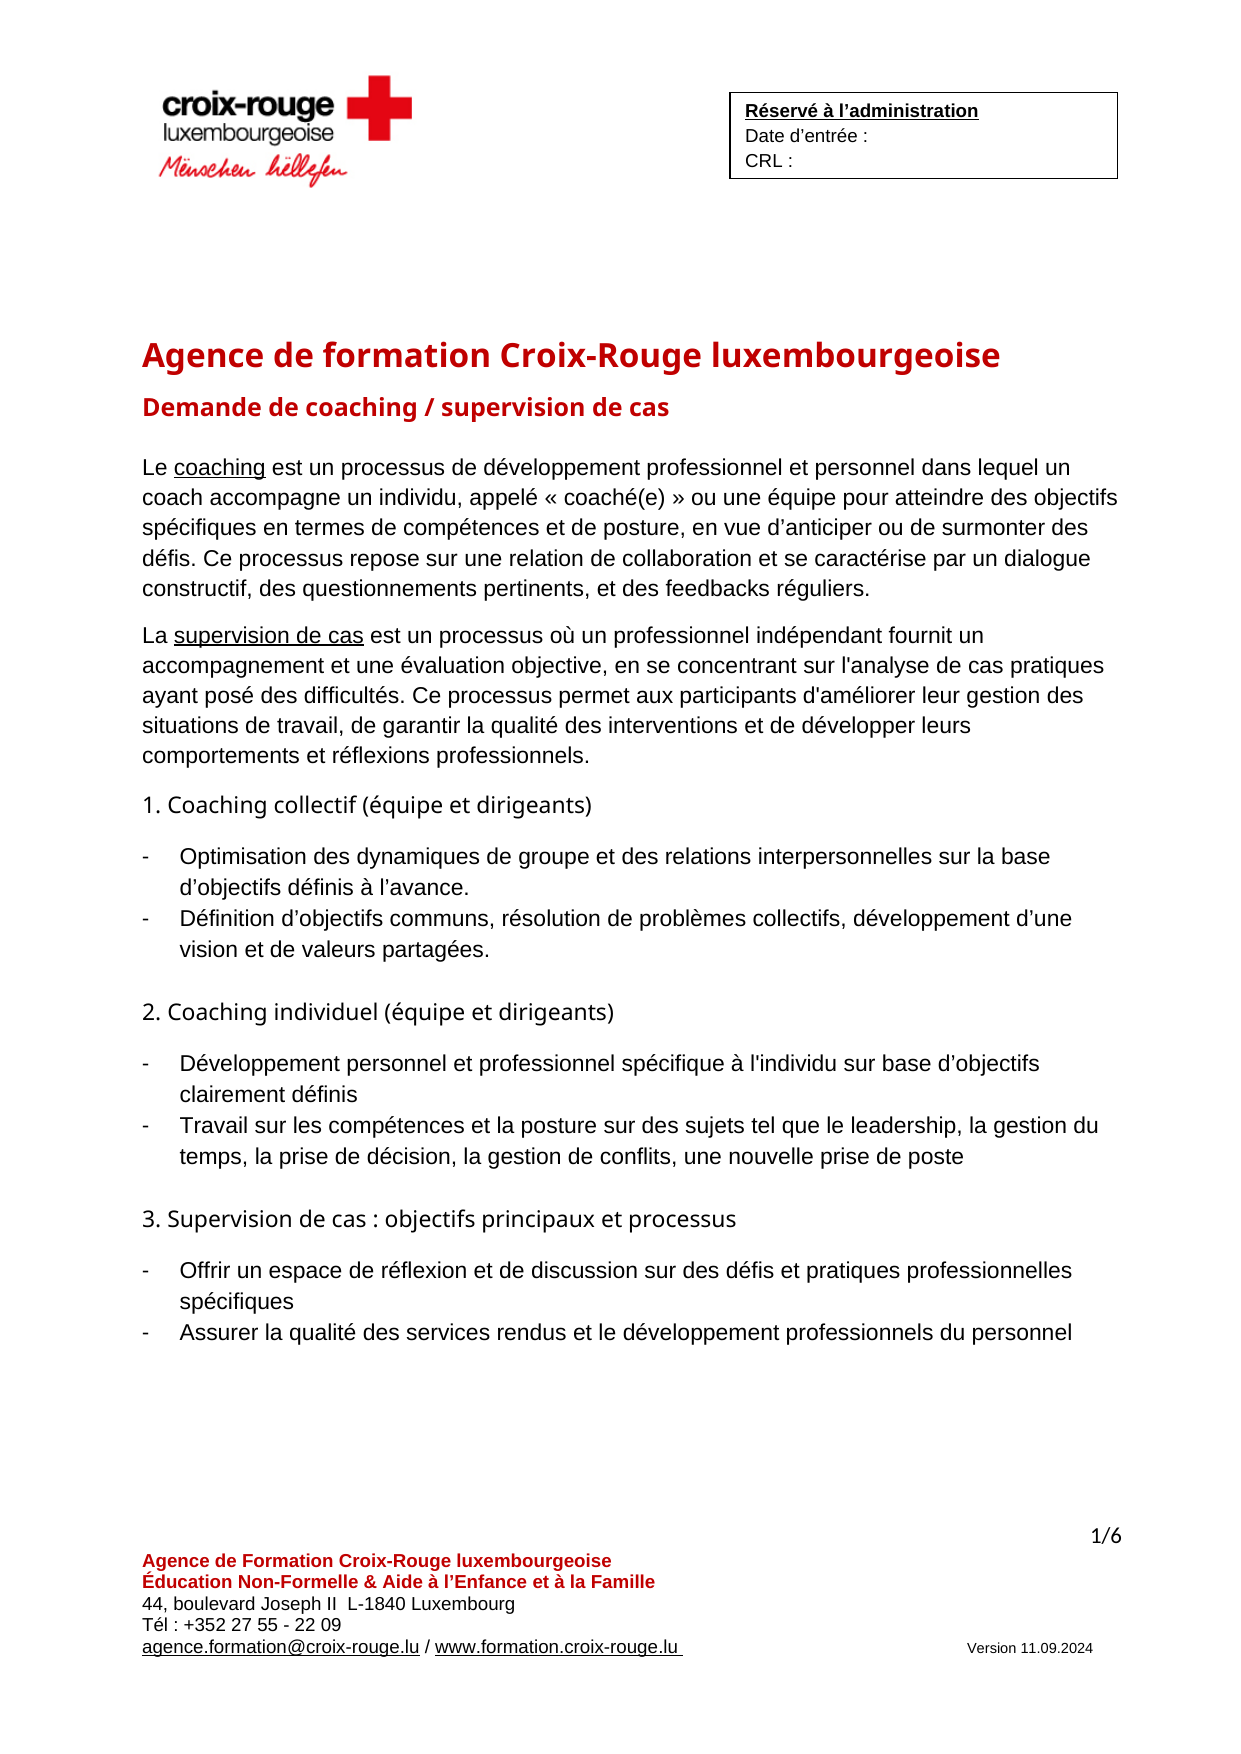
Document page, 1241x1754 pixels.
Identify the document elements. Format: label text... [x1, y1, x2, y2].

text La supervision de cas est un processus où un professionnel indépendant fournit un accompagnement et une évaluation objective, en se concentrant sur l'analyse de cas pratiques ayant posé des difficultés. Ce processus permet aux participants d'améliorer leur gestion des situations de travail, de garantir la qualité des interventions et de développer leurs comportements et réflexions professionnels. [142, 622, 1122, 769]
text 1. Coaching collectif (équipe et dirigeants) [142, 789, 1122, 821]
text 3. Supervision de cas : objectifs principaux et processus [142, 1203, 1122, 1234]
list Assurer la qualité des services rendus et le développement professionnels du personnel [142, 1318, 1122, 1346]
text Le coaching est un processus de développement professionnel et personnel dans lequel un coach accompagne un individu, appelé « coaché(e) » ou une équipe pour atteindre des objectifs spécifiques en termes de compétences et de posture, en vue d’anticiper ou de surmonter des défis. Ce processus repose sur une relation de collaboration et se caractérise par un dialogue constructif, des questionnements pertinents, et des feedbacks réguliers. [142, 454, 1122, 601]
text Demande de coaching / supervision de cas [142, 389, 1122, 424]
list Développement personnel et professionnel spécifique à l'individu sur base d’objectifs clairement définis [142, 1049, 1122, 1107]
list Travail sur les compétences et la posture sur des sujets tel que le leadership, la gestion du temps, la prise de décision, la gestion de conflits, une nouvelle prise de poste [142, 1111, 1122, 1169]
list Définition d’objectifs communs, résolution de problèmes collectifs, développement d’une vision et de valeurs partagées. [142, 904, 1122, 962]
text Agence de formation Croix-Rouge luxembourgeoise [142, 332, 1114, 377]
list Optimisation des dynamiques de groupe et des relations interpersonnelles sur la base d’objectifs définis à l’avance. [142, 842, 1122, 900]
picture [141, 54, 433, 199]
list Offrir un espace de réflexion et de discussion sur des défis et pratiques professionnelles spécifiques [142, 1256, 1122, 1314]
text 2. Coaching individuel (équipe et dirigeants) [142, 996, 1122, 1027]
